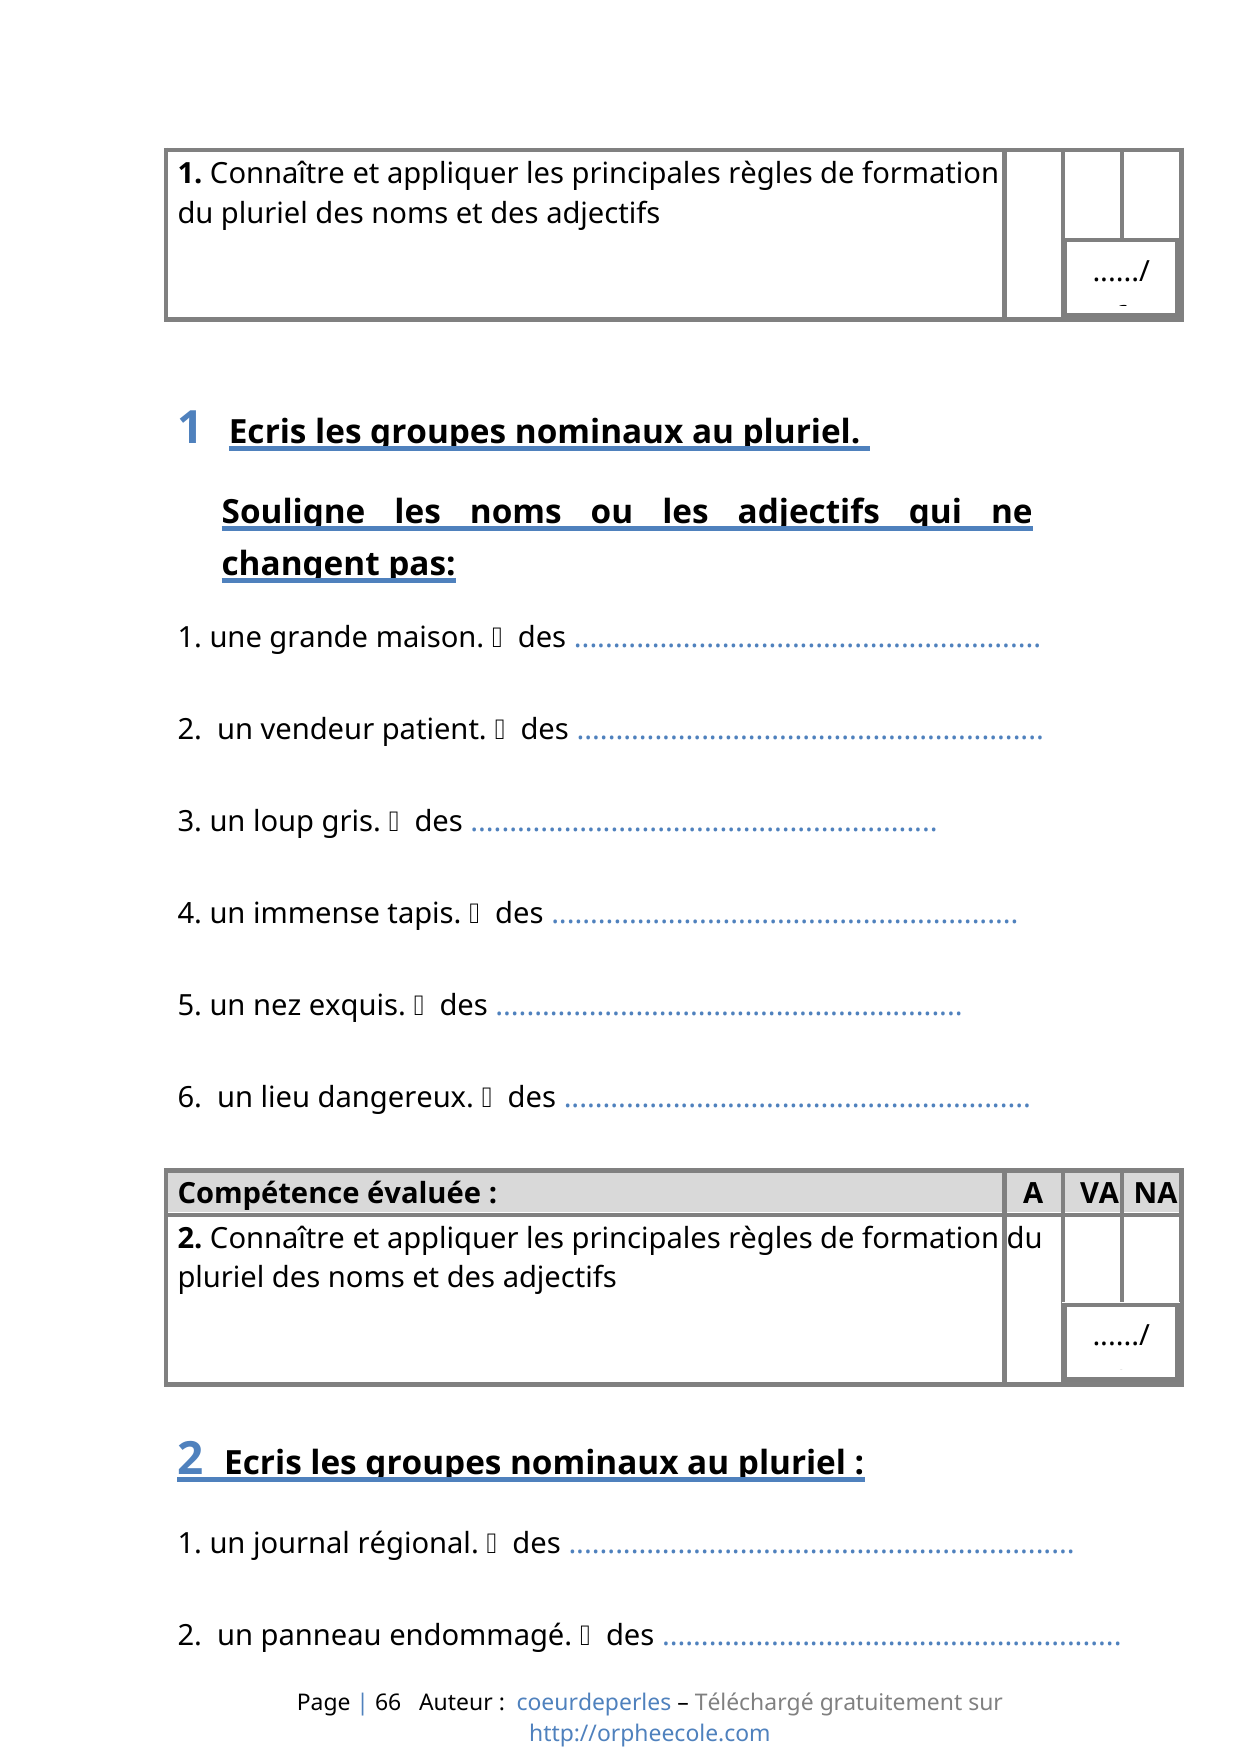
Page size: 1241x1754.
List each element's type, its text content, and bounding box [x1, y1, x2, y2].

table_cell [1065, 152, 1120, 238]
text 4. un immense tapis. des ............................................................ [177, 892, 1181, 932]
table_header A [1007, 1173, 1061, 1212]
text 2 Ecris les groupes nominaux au pluriel : [177, 1425, 1048, 1488]
table_cell [1124, 152, 1179, 238]
text 1. une grande maison. des ............................................................ [177, 617, 1181, 656]
text Souligne les noms ou les adjectifs qui ne changent pas: [221, 527, 1033, 585]
text 2. un panneau endommagé. des ........................................................... [177, 1614, 1181, 1653]
table_cell [1007, 1217, 1061, 1382]
list Ecris les groupes nominaux au pluriel. [177, 395, 1033, 457]
text 5. un nez exquis. des ............................................................ [177, 984, 1181, 1024]
text 2. un vendeur patient. des ............................................................ [177, 709, 1181, 748]
text 1. un journal régional. des ................................................................. [177, 1522, 1181, 1562]
table_header Compétence évaluée : [168, 1173, 1002, 1212]
table_cell 1. Connaître et appliquer les principales règles de formation du pluriel des noms et des adjectifs [168, 152, 1002, 317]
text 6. un lieu dangereux. des ............................................................ [177, 1076, 1181, 1116]
table_header VA [1065, 1173, 1120, 1212]
table_cell [1007, 152, 1061, 317]
table_cell [1065, 1217, 1120, 1302]
table_header NA [1124, 1173, 1179, 1212]
table_cell [1124, 1217, 1179, 1302]
text Souligne les noms ou les adjectifs qui ne changent pas: [221, 487, 1033, 526]
table_cell 2. Connaître et appliquer les principales règles de formation du pluriel des noms et des adjectifs [168, 1217, 1002, 1382]
text 3. un loup gris. des ............................................................ [177, 801, 1181, 840]
